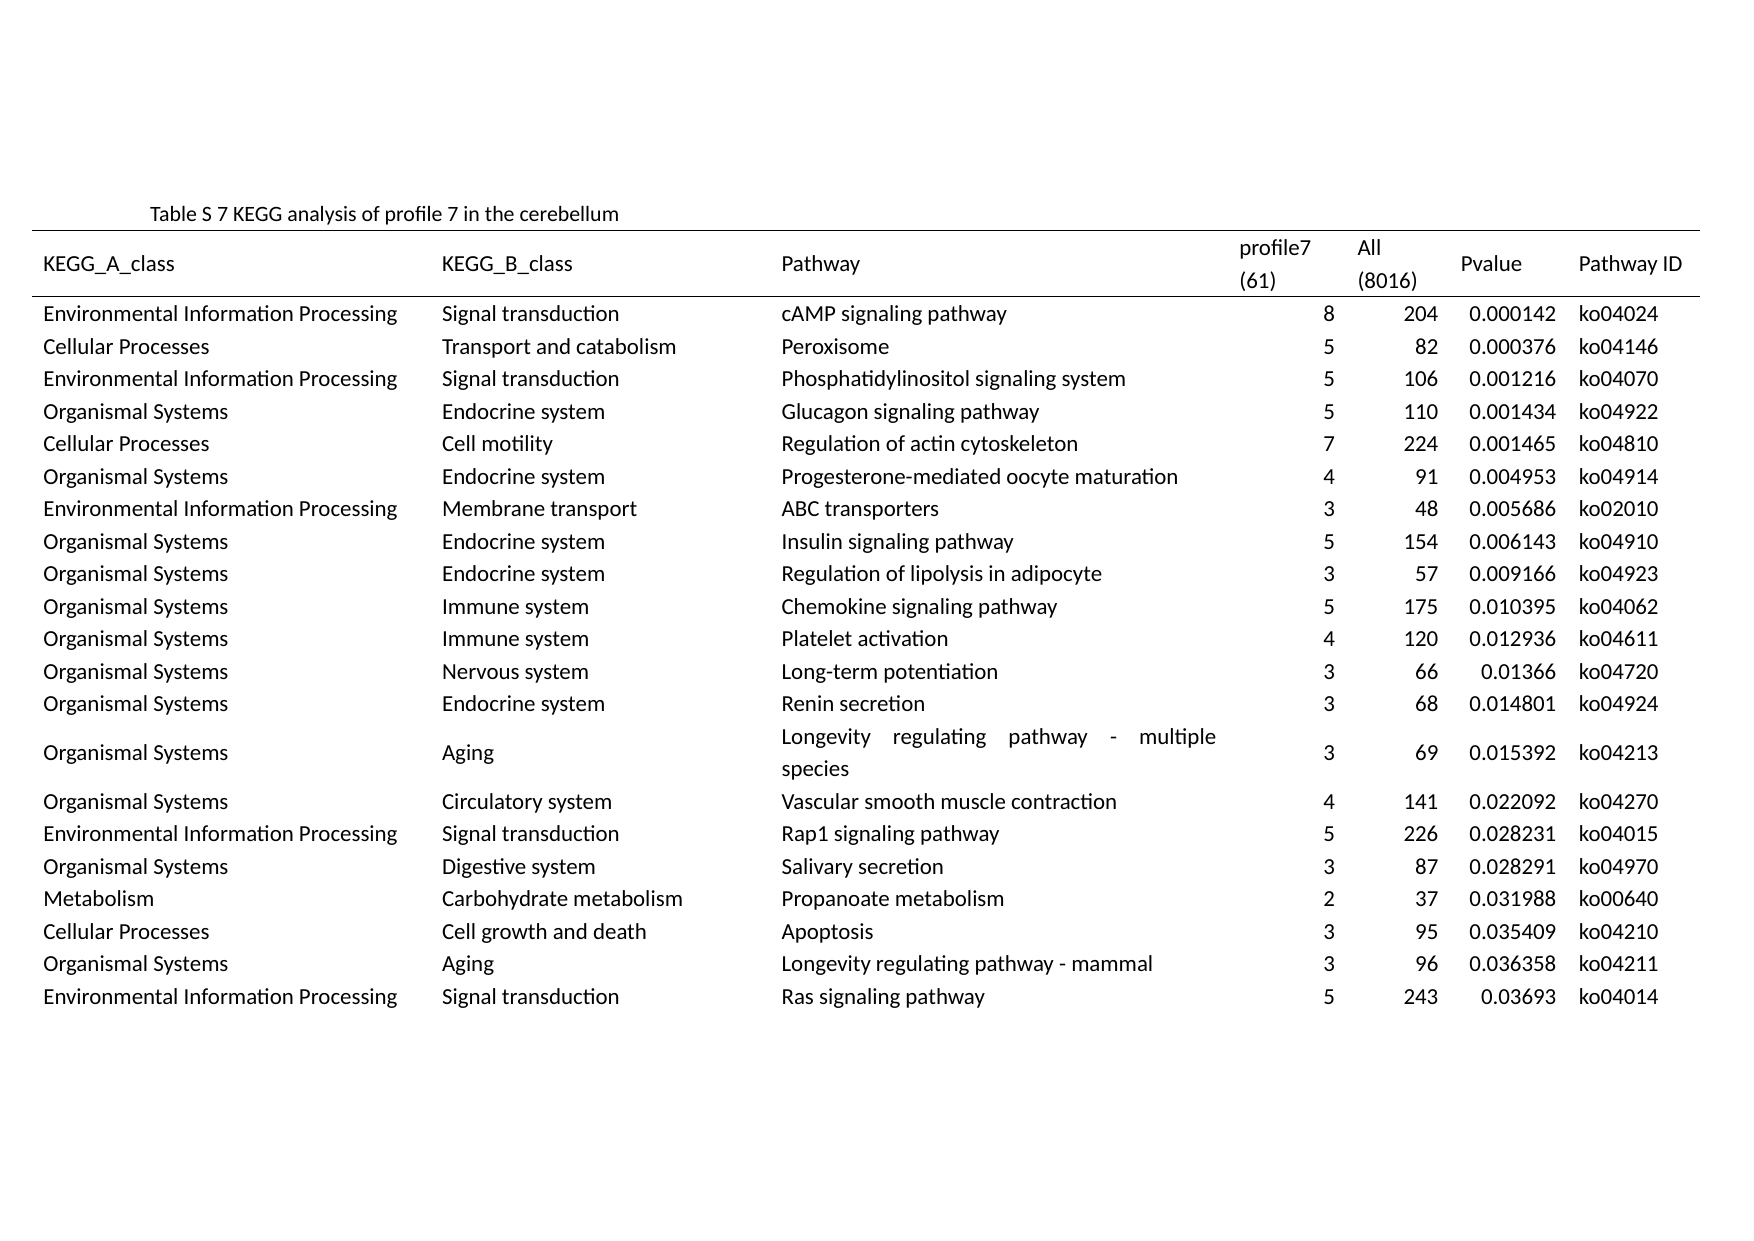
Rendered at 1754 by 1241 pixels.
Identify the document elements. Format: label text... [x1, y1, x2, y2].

table_cell Longevity regulating pathway - multiple species [770, 720, 1228, 785]
table_cell 141 [1346, 785, 1449, 817]
table_cell 110 [1346, 395, 1449, 427]
table_cell Organismal Systems [32, 557, 431, 590]
table_header Pvalue [1449, 231, 1567, 296]
table_cell Organismal Systems [32, 785, 431, 817]
table_cell 226 [1346, 817, 1449, 850]
table_cell 0.000376 [1449, 330, 1567, 362]
table_cell 3 [1228, 947, 1346, 980]
table_cell ko04720 [1568, 655, 1700, 687]
table_cell Glucagon signaling pathway [770, 395, 1228, 427]
table_cell Aging [431, 720, 770, 785]
table_cell 5 [1228, 980, 1346, 1012]
table_cell Cellular Processes [32, 427, 431, 460]
table_cell 2 [1228, 882, 1346, 915]
table_cell 0.022092 [1449, 785, 1567, 817]
table_cell ko04914 [1568, 460, 1700, 492]
table_cell 0.001434 [1449, 395, 1567, 427]
table_cell 224 [1346, 427, 1449, 460]
table_cell Endocrine system [431, 687, 770, 720]
table_cell Carbohydrate metabolism [431, 882, 770, 915]
table_cell Nervous system [431, 655, 770, 687]
table_cell Organismal Systems [32, 460, 431, 492]
table_cell ko04024 [1568, 297, 1700, 330]
table_cell 0.015392 [1449, 720, 1567, 785]
table_cell 96 [1346, 947, 1449, 980]
table_cell ko04611 [1568, 622, 1700, 655]
table_cell 0.036358 [1449, 947, 1567, 980]
table_cell Environmental Information Processing [32, 817, 431, 850]
table_cell ko04015 [1568, 817, 1700, 850]
table_cell 66 [1346, 655, 1449, 687]
table_cell Apoptosis [770, 915, 1228, 947]
table_cell 3 [1228, 687, 1346, 720]
table_cell Endocrine system [431, 395, 770, 427]
table_cell Transport and catabolism [431, 330, 770, 362]
table_cell Cellular Processes [32, 915, 431, 947]
table_cell Environmental Information Processing [32, 297, 431, 330]
table_cell 0.005686 [1449, 492, 1567, 525]
table_cell ko04924 [1568, 687, 1700, 720]
table_cell 106 [1346, 362, 1449, 395]
table_cell Cell growth and death [431, 915, 770, 947]
table_cell Organismal Systems [32, 525, 431, 557]
table_cell 5 [1228, 817, 1346, 850]
table_cell ko00640 [1568, 882, 1700, 915]
table_cell 5 [1228, 395, 1346, 427]
table_cell Signal transduction [431, 362, 770, 395]
table_header Pathway [770, 231, 1228, 296]
table_cell 5 [1228, 590, 1346, 622]
table_cell 91 [1346, 460, 1449, 492]
table_cell 4 [1228, 622, 1346, 655]
table_cell 0.010395 [1449, 590, 1567, 622]
table_cell 0.004953 [1449, 460, 1567, 492]
table_cell Endocrine system [431, 525, 770, 557]
table_cell Endocrine system [431, 460, 770, 492]
table_cell 0.03693 [1449, 980, 1567, 1012]
table_header Pathway ID [1568, 231, 1700, 296]
table_cell ko04923 [1568, 557, 1700, 590]
table_cell Environmental Information Processing [32, 362, 431, 395]
table_cell 3 [1228, 720, 1346, 785]
table_cell Long-term potentiation [770, 655, 1228, 687]
table_cell 175 [1346, 590, 1449, 622]
table_cell Renin secretion [770, 687, 1228, 720]
table_cell 3 [1228, 492, 1346, 525]
table_cell 4 [1228, 785, 1346, 817]
table_cell 4 [1228, 460, 1346, 492]
table_cell 48 [1346, 492, 1449, 525]
table_cell Organismal Systems [32, 687, 431, 720]
table_header profile7 (61) [1228, 231, 1346, 296]
table_cell ko04211 [1568, 947, 1700, 980]
table_cell Organismal Systems [32, 947, 431, 980]
table_cell ko04146 [1568, 330, 1700, 362]
table_cell ko04810 [1568, 427, 1700, 460]
table_cell 243 [1346, 980, 1449, 1012]
table_cell Regulation of lipolysis in adipocyte [770, 557, 1228, 590]
table_cell ko04014 [1568, 980, 1700, 1012]
table_cell 0.001465 [1449, 427, 1567, 460]
table_cell ko04270 [1568, 785, 1700, 817]
table_cell 82 [1346, 330, 1449, 362]
table_header All (8016) [1346, 231, 1449, 296]
table_cell Organismal Systems [32, 720, 431, 785]
table_cell 0.001216 [1449, 362, 1567, 395]
table_cell Rap1 signaling pathway [770, 817, 1228, 850]
table_cell Environmental Information Processing [32, 492, 431, 525]
table_cell ABC transporters [770, 492, 1228, 525]
table_cell 0.028291 [1449, 850, 1567, 882]
table_cell Platelet activation [770, 622, 1228, 655]
table_cell 5 [1228, 330, 1346, 362]
table_cell Organismal Systems [32, 622, 431, 655]
table_cell Peroxisome [770, 330, 1228, 362]
table_cell 0.006143 [1449, 525, 1567, 557]
table_cell Organismal Systems [32, 655, 431, 687]
table_cell Circulatory system [431, 785, 770, 817]
table_cell 5 [1228, 362, 1346, 395]
table_cell Salivary secretion [770, 850, 1228, 882]
table_cell Metabolism [32, 882, 431, 915]
table_cell 7 [1228, 427, 1346, 460]
table_cell ko04970 [1568, 850, 1700, 882]
table_cell Signal transduction [431, 980, 770, 1012]
table_cell Environmental Information Processing [32, 980, 431, 1012]
table_cell 0.012936 [1449, 622, 1567, 655]
table_cell Aging [431, 947, 770, 980]
table_cell 0.028231 [1449, 817, 1567, 850]
table_cell 154 [1346, 525, 1449, 557]
table_cell 95 [1346, 915, 1449, 947]
table_cell 0.000142 [1449, 297, 1567, 330]
table_cell Digestive system [431, 850, 770, 882]
table_cell Immune system [431, 590, 770, 622]
table_header KEGG_B_class [431, 231, 770, 296]
table_cell Vascular smooth muscle contraction [770, 785, 1228, 817]
text Table S 7 KEGG analysis of profile 7 in the cerebellum [150, 198, 1604, 230]
table_cell Organismal Systems [32, 850, 431, 882]
table_cell 204 [1346, 297, 1449, 330]
table_cell Longevity regulating pathway - mammal [770, 947, 1228, 980]
table_cell 8 [1228, 297, 1346, 330]
table_cell 120 [1346, 622, 1449, 655]
table_cell Organismal Systems [32, 395, 431, 427]
table_cell Membrane transport [431, 492, 770, 525]
table_header KEGG_A_class [32, 231, 431, 296]
table_cell 69 [1346, 720, 1449, 785]
table_cell ko04062 [1568, 590, 1700, 622]
table_cell Propanoate metabolism [770, 882, 1228, 915]
table_cell 37 [1346, 882, 1449, 915]
table_cell Signal transduction [431, 817, 770, 850]
table_cell 3 [1228, 655, 1346, 687]
table_cell 0.035409 [1449, 915, 1567, 947]
table_cell Organismal Systems [32, 590, 431, 622]
table_cell cAMP signaling pathway [770, 297, 1228, 330]
table_cell 3 [1228, 557, 1346, 590]
table_cell 0.031988 [1449, 882, 1567, 915]
table_cell ko04922 [1568, 395, 1700, 427]
table_cell Regulation of actin cytoskeleton [770, 427, 1228, 460]
table_cell Signal transduction [431, 297, 770, 330]
table_cell Chemokine signaling pathway [770, 590, 1228, 622]
table_cell 0.009166 [1449, 557, 1567, 590]
table_cell ko02010 [1568, 492, 1700, 525]
table_cell 68 [1346, 687, 1449, 720]
table_cell 0.014801 [1449, 687, 1567, 720]
table_cell ko04213 [1568, 720, 1700, 785]
table_cell 3 [1228, 850, 1346, 882]
table_cell Ras signaling pathway [770, 980, 1228, 1012]
table_cell 57 [1346, 557, 1449, 590]
table_cell 5 [1228, 525, 1346, 557]
table_cell Immune system [431, 622, 770, 655]
table_cell Insulin signaling pathway [770, 525, 1228, 557]
table_cell Endocrine system [431, 557, 770, 590]
table_cell Progesterone-mediated oocyte maturation [770, 460, 1228, 492]
table_cell 3 [1228, 915, 1346, 947]
table_cell 0.01366 [1449, 655, 1567, 687]
table_cell Cellular Processes [32, 330, 431, 362]
table_cell Phosphatidylinositol signaling system [770, 362, 1228, 395]
table_cell ko04210 [1568, 915, 1700, 947]
table_cell ko04070 [1568, 362, 1700, 395]
table_cell Cell motility [431, 427, 770, 460]
table_cell 87 [1346, 850, 1449, 882]
table_cell ko04910 [1568, 525, 1700, 557]
